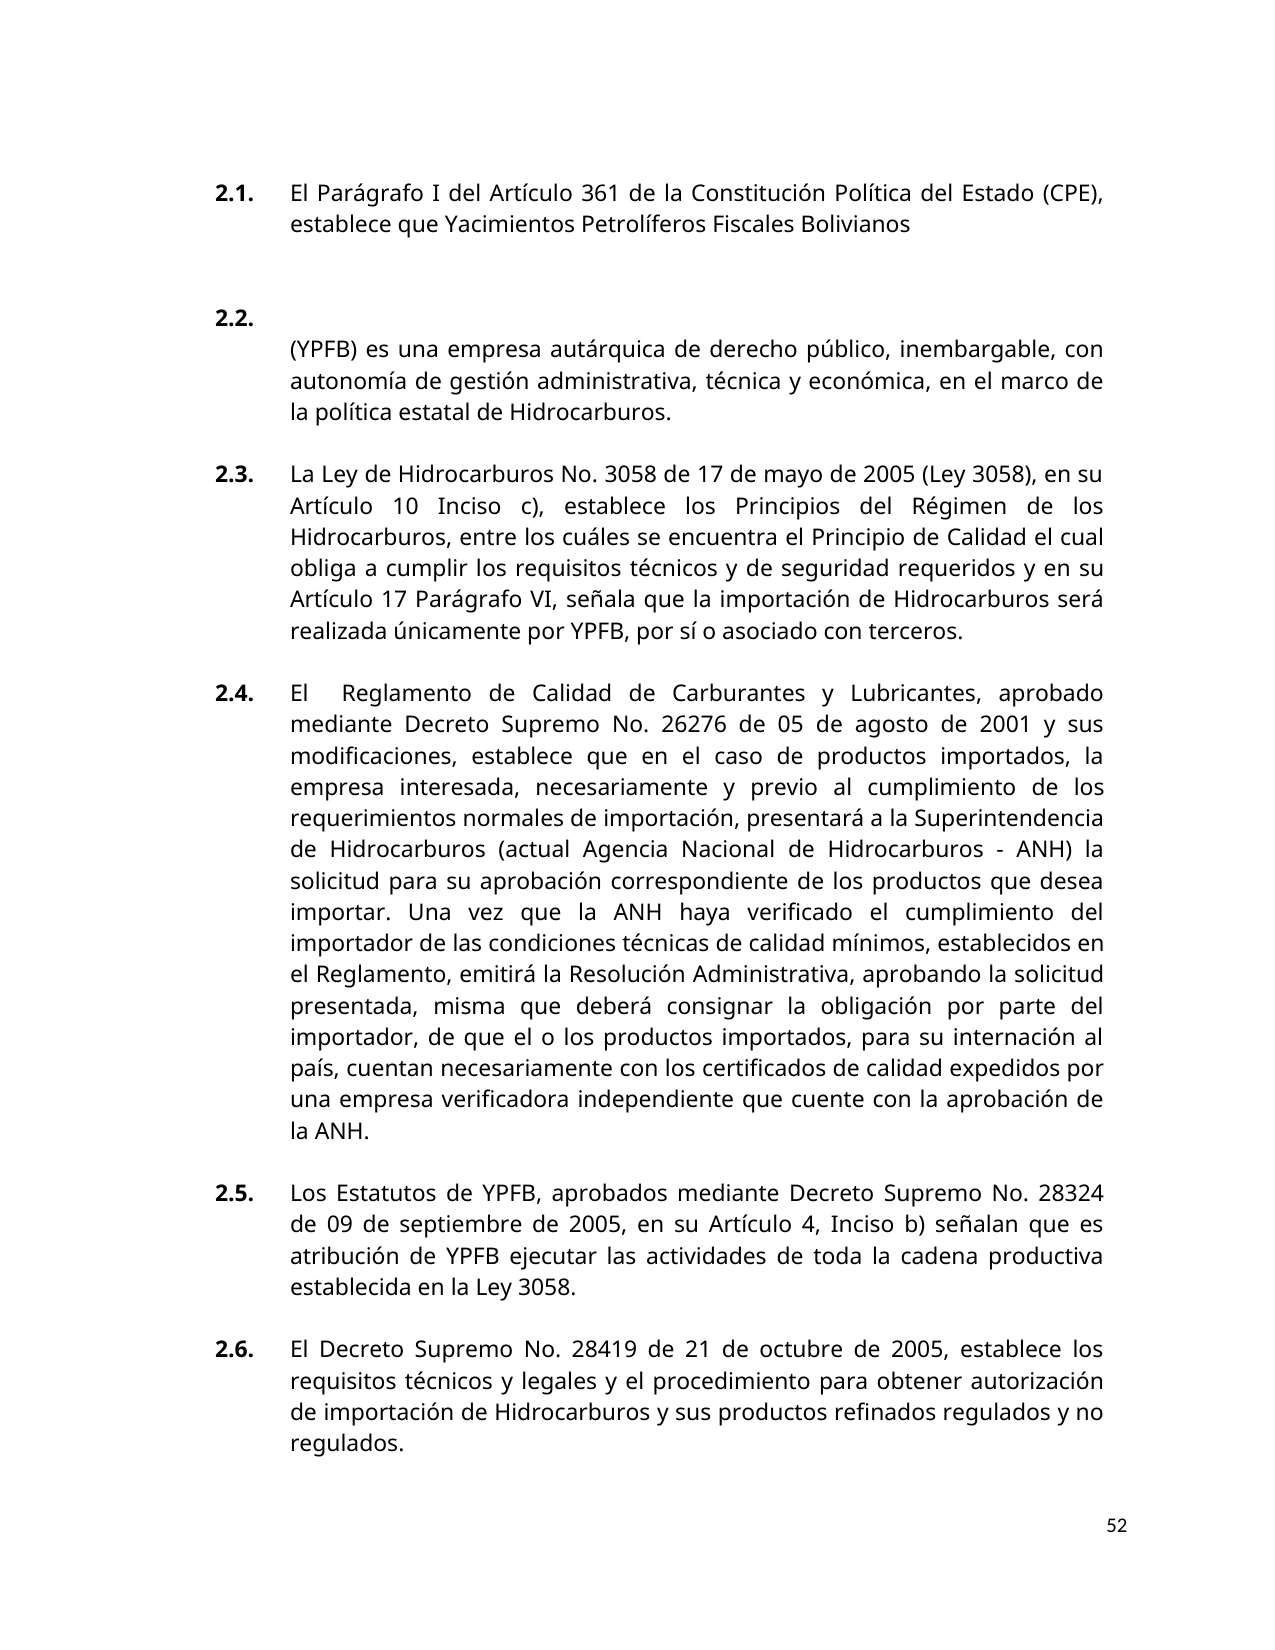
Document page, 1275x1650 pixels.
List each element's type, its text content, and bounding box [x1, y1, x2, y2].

list La Ley de Hidrocarburos No. 3058 de 17 de mayo de 2005 (Ley 3058), en su Artículo 10 Inciso c), establece los Principios del Régimen de los Hidrocarburos, entre los cuáles se encuentra el Principio de Calidad el cual obliga a cumplir los requisitos técnicos y de seguridad requeridos y en su Artículo 17 Parágrafo VI, señala que la importación de Hidrocarburos será realizada únicamente por YPFB, por sí o asociado con terceros. [215, 458, 1105, 646]
list (YPFB) es una empresa autárquica de derecho público, inembargable, con autonomía de gestión administrativa, técnica y económica, en el marco de la política estatal de Hidrocarburos. [290, 333, 1105, 427]
list El Decreto Supremo No. 28419 de 21 de octubre de 2005, establece los requisitos técnicos y legales y el procedimiento para obtener autorización de importación de Hidrocarburos y sus productos refinados regulados y no regulados. [215, 1333, 1105, 1458]
list Los Estatutos de YPFB, aprobados mediante Decreto Supremo No. 28324 de 09 de septiembre de 2005, en su Artículo 4, Inciso b) señalan que es atribución de YPFB ejecutar las actividades de toda la cadena productiva establecida en la Ley 3058. [215, 1177, 1105, 1302]
list El Reglamento de Calidad de Carburantes y Lubricantes, aprobado mediante Decreto Supremo No. 26276 de 05 de agosto de 2001 y sus modificaciones, establece que en el caso de productos importados, la empresa interesada, necesariamente y previo al cumplimiento de los requerimientos normales de importación, presentará a la Superintendencia de Hidrocarburos (actual Agencia Nacional de Hidrocarburos - ANH) la solicitud para su aprobación correspondiente de los productos que desea importar. Una vez que la ANH haya verificado el cumplimiento del importador de las condiciones técnicas de calidad mínimos, establecidos en el Reglamento, emitirá la Resolución Administrativa, aprobando la solicitud presentada, misma que deberá consignar la obligación por parte del importador, de que el o los productos importados, para su internación al país, cuentan necesariamente con los certificados de calidad expedidos por una empresa verificadora independiente que cuente con la aprobación de la ANH. [215, 677, 1105, 1146]
list El Parágrafo I del Artículo 361 de la Constitución Política del Estado (CPE), establece que Yacimientos Petrolíferos Fiscales Bolivianos [215, 177, 1105, 240]
